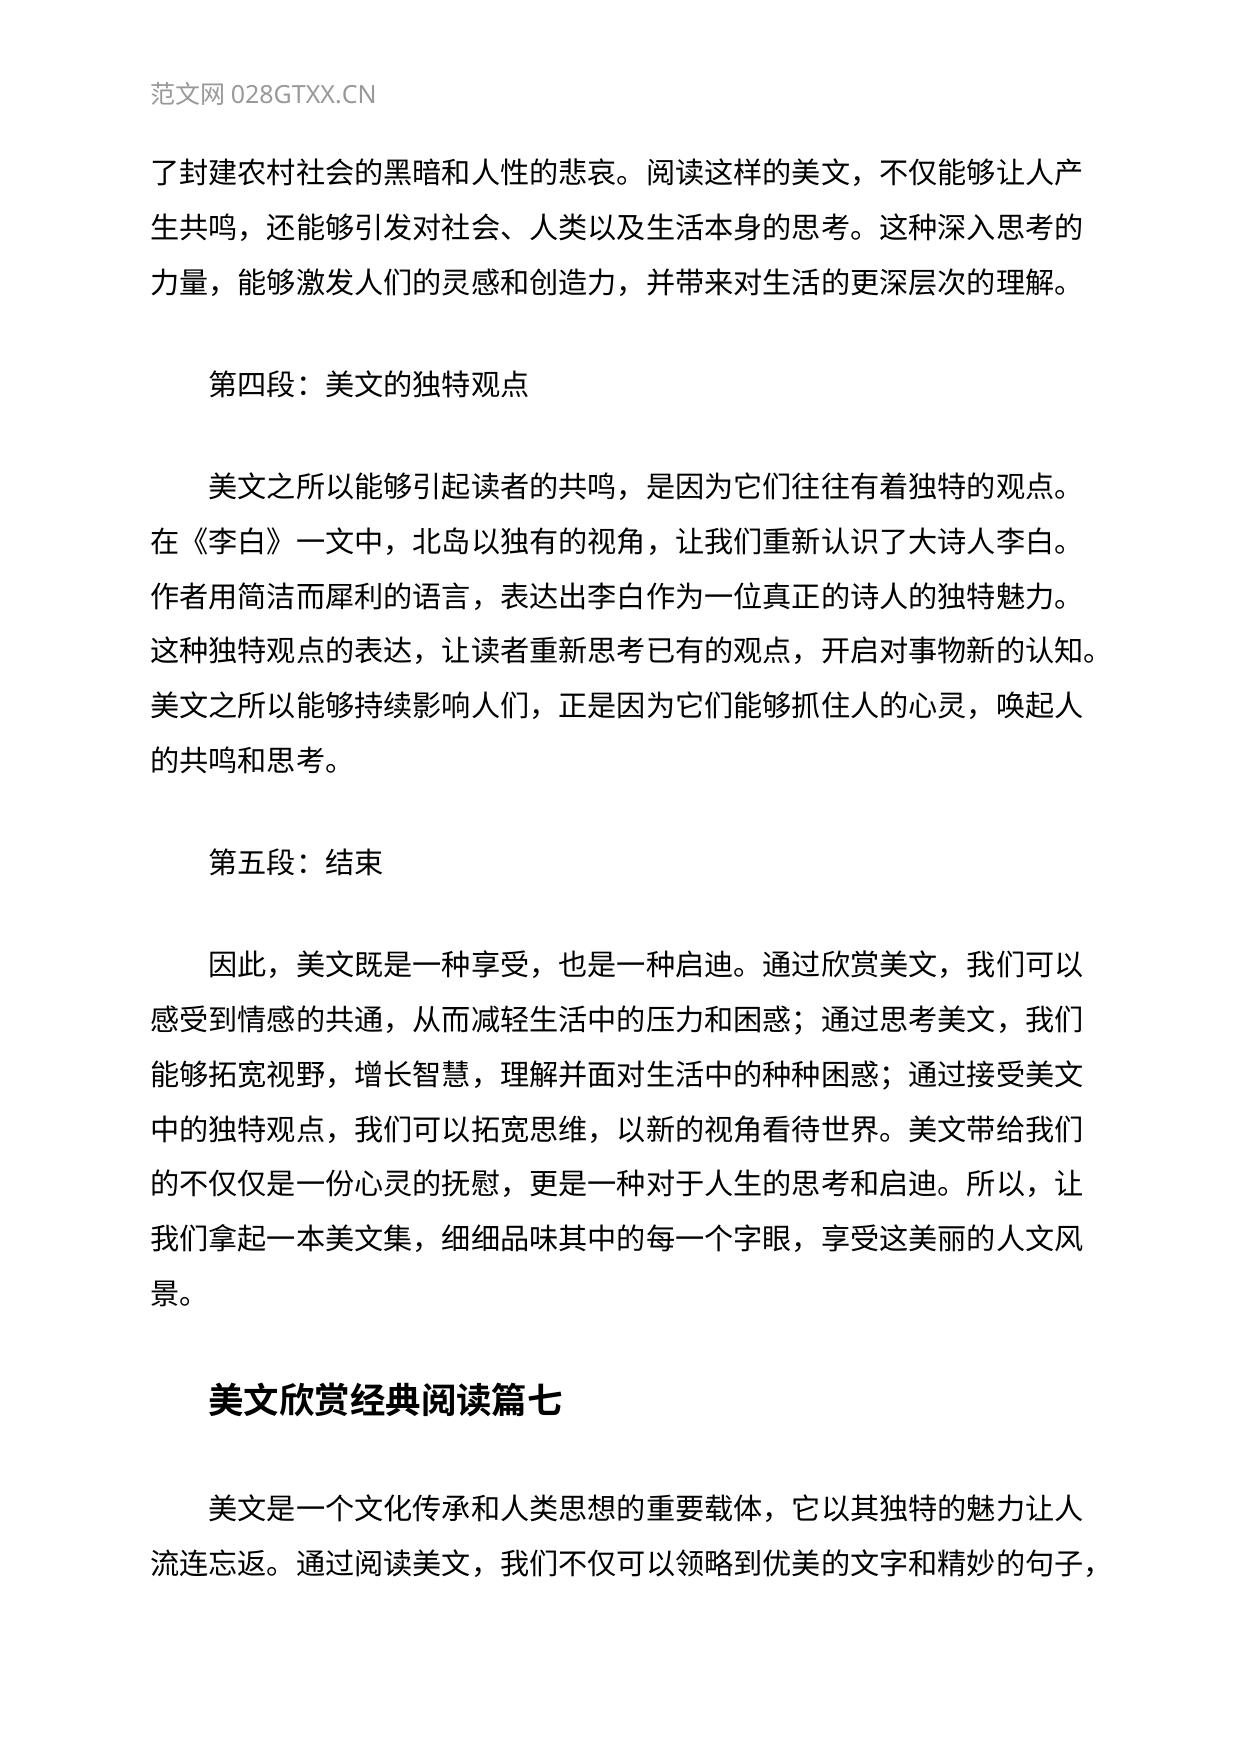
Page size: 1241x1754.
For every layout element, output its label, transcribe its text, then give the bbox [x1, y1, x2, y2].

text 美文欣赏经典阅读篇七 [150, 1372, 1090, 1424]
text 第四段：美文的独特观点 [150, 362, 1090, 404]
text 第五段：结束 [150, 839, 1090, 882]
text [150, 150, 1090, 302]
text 美文之所以能够引起读者的共鸣，是因为它们往往有着独特的观点。在《李白》一文中，北岛以独有的视角，让我们重新认识了大诗人李白。作者用简洁而犀利的语言，表达出李白作为一位真正的诗人的独特魅力。这种独特观点的表达，让读者重新思考已有的观点，开启对事物新的认知。美文之所以能够持续影响人们，正是因为它们能够抓住人的心灵，唤起人的共鸣和思考。 [150, 463, 1090, 780]
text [150, 1486, 1090, 1583]
text 因此，美文既是一种享受，也是一种启迪。通过欣赏美文，我们可以感受到情感的共通，从而减轻生活中的压力和困惑；通过思考美文，我们能够拓宽视野，增长智慧，理解并面对生活中的种种困惑；通过接受美文中的独特观点，我们可以拓宽思维，以新的视角看待世界。美文带给我们的不仅仅是一份心灵的抚慰，更是一种对于人生的思考和启迪。所以，让我们拿起一本美文集，细细品味其中的每一个字眼，享受这美丽的人文风景。 [150, 941, 1090, 1313]
